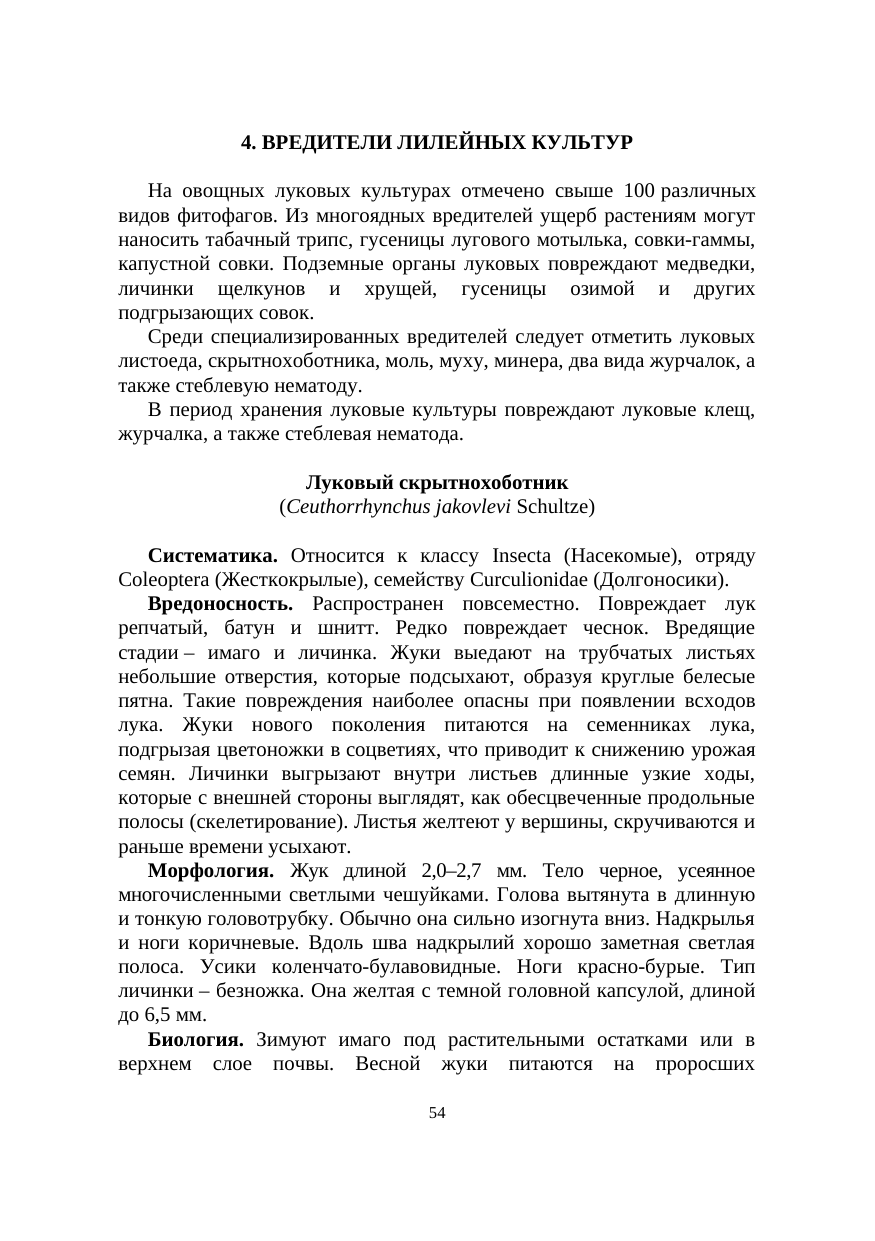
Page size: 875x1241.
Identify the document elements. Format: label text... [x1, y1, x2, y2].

text (Ceuthorrhynchus jakovlevi Schultze) [118, 494, 756, 518]
text Вредоносность. Распространен повсеместно. Повреждает лук репчатый, батун и шнитт. Редко повреждает чеснок. Вредящие стадии – имаго и личинка. Жуки выедают на трубчатых листьях небольшие отверстия, которые подсыхают, образуя круглые белесые пятна. Такие повреждения наиболее опасны при появлении всходов лука. Жуки нового поколения питаются на семенниках лука, подгрызая цветоножки в соцветиях, что приводит к снижению урожая семян. Личинки выгрызают внутри листьев длинные узкие ходы, которые с внешней стороны выглядят, как обесцвеченные продольные полосы (скелетирование). Листья желтеют у вершины, скручиваются и раньше времени усыхают. [118, 591, 756, 858]
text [118, 1026, 756, 1075]
text 4. ВРЕДИТЕЛИ ЛИЛЕЙНЫХ КУЛЬТУР [118, 130, 756, 154]
text Среди специализированных вредителей следует отметить луковых листоеда, скрытнохоботника, моль, муху, минера, два вида журчалок, а также стеблевую нематоду. [118, 324, 756, 397]
text В период хранения луковые культуры повреждают луковые клещ, журчалка, а также стеблевая нематода. [118, 397, 756, 445]
text Луковый скрытнохоботник [118, 470, 756, 494]
text Систематика. Относится к классу Insecta (Насекомые), отряду Coleoptera (Жесткокрылые), семейству Curculionidae (Долгоносики). [118, 542, 756, 591]
text На овощных луковых культурах отмечено свыше 100 различных видов фитофагов. Из многоядных вредителей ущерб растениям могут наносить табачный трипс, гусеницы лугового мотылька, совки-гаммы, капустной совки. Подземные органы луковых повреждают медведки, личинки щелкунов и хрущей, гусеницы озимой и других подгрызающих совок. [118, 178, 756, 324]
text Морфология. Жук длиной 2,0–2,7 мм. Тело черное, усеянное многочисленными светлыми чешуйками. Голова вытянута в длинную и тонкую головотрубку. Обычно она сильно изогнута вниз. Надкрылья и ноги коричневые. Вдоль шва надкрылий хорошо заметная светлая полоса. Усики коленчато-булавовидные. Ноги красно-бурые. Тип личинки – безножка. Она желтая с темной головной капсулой, длиной до 6,5 мм. [118, 858, 756, 1026]
